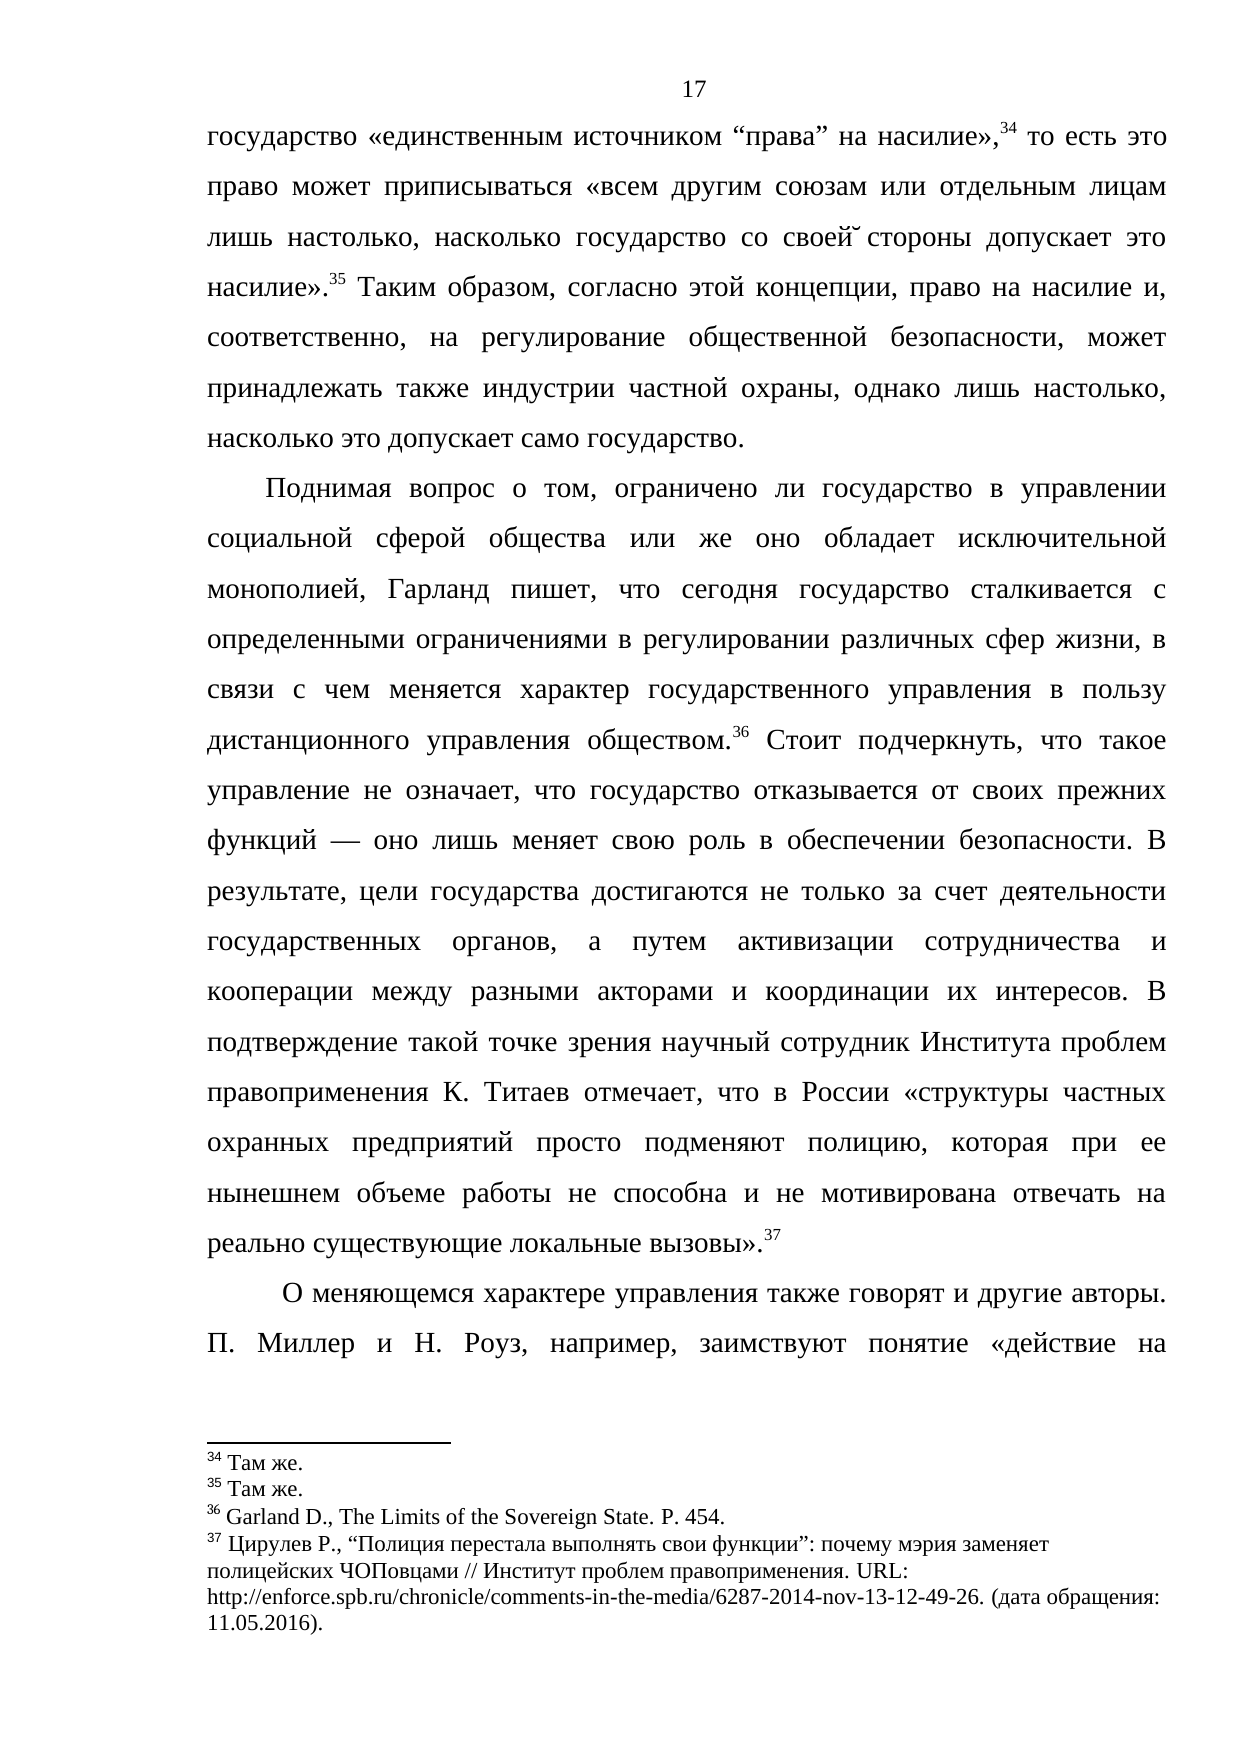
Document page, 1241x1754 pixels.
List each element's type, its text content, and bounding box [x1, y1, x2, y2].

text Поднимая вопрос о том, ограничено ли государство в управлении социальной сферой общества или же оно обладает исключительной монополией, Гарланд пишет, что сегодня государство сталкивается с определенными ограничениями в регулировании различных сфер жизни, в связи с чем меняется характер государственного управления в пользу дистанционного управления обществом. Стоит подчеркнуть, что такое управление не означает, что государство отказывается от своих прежних функций — оно лишь меняет свою роль в обеспечении безопасности. В результате, цели государства достигаются не только за счет деятельности государственных органов, а путем активизации сотрудничества и кооперации между разными акторами и координации их интересов. В подтверждение такой точке зрения научный сотрудник Института проблем правоприменения К. Титаев отмечает, что в России «структуры частных охранных предприятий просто подменяют полицию, которая при ее нынешнем объеме работы не способна и не мотивирована отвечать на реально существующие локальные вызовы». [207, 470, 1167, 1258]
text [207, 118, 1167, 453]
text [207, 1275, 1167, 1359]
